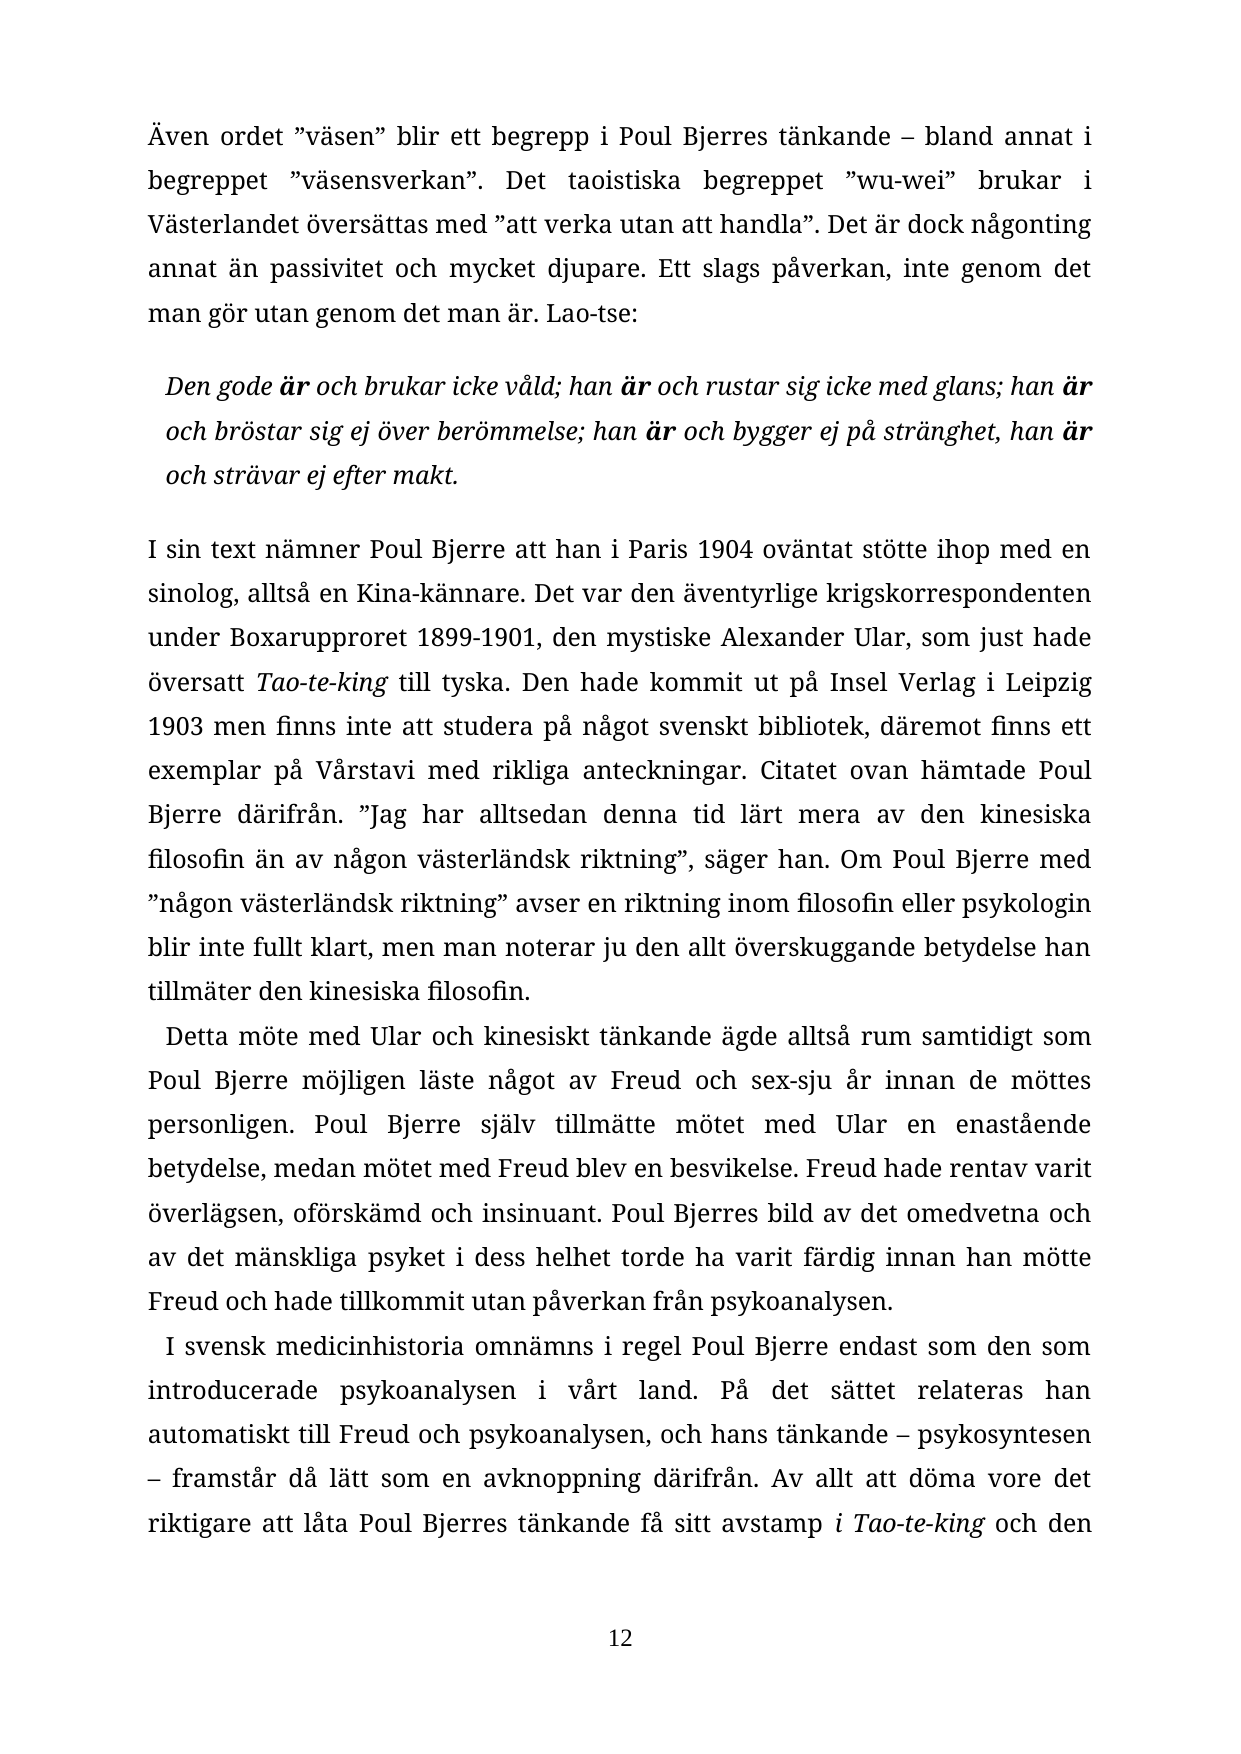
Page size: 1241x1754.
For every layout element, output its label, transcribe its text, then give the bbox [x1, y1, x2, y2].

text Den gode är och brukar icke våld; han är och rustar sig icke med glans; han är och bröstar sig ej över berömmelse; han är och bygger ej på stränghet, han är och strävar ej efter makt. [165, 369, 1093, 492]
text I sin text nämner Poul Bjerre att han i Paris 1904 oväntat stötte ihop med en sinolog, alltså en Kina-kännare. Det var den äventyrlige krigskorrespondenten under Boxarupproret 1899-1901, den mystiske Alexander Ular, som just hade översatt Tao-te-king till tyska. Den hade kommit ut på Insel Verlag i Leipzig 1903 men finns inte att studera på något svenskt bibliotek, däremot finns ett exemplar på Vårstavi med rikliga anteckningar. Citatet ovan hämtade Poul Bjerre därifrån. ”Jag har alltsedan denna tid lärt mera av den kinesiska filosofin än av någon västerländsk riktning”, säger han. Om Poul Bjerre med ”någon västerländsk riktning” avser en riktning inom filosofin eller psykologin blir inte fullt klart, men man noterar ju den allt överskuggande betydelse han tillmäter den kinesiska filosofin. [148, 531, 1093, 1008]
text Detta möte med Ular och kinesiskt tänkande ägde alltså rum samtidigt som Poul Bjerre möjligen läste något av Freud och sex-sju år innan de möttes personligen. Poul Bjerre själv tillmätte mötet med Ular en enastående betydelse, medan mötet med Freud blev en besvikelse. Freud hade rentav varit överlägsen, oförskämd och insinuant. Poul Bjerres bild av det omedvetna och av det mänskliga psyket i dess helhet torde ha varit färdig innan han mötte Freud och hade tillkommit utan påverkan från psykoanalysen. [148, 1018, 1093, 1318]
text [148, 1328, 1093, 1539]
text Även ordet ”väsen” blir ett begrepp i Poul Bjerres tänkande – bland annat i begreppet ”väsensverkan”. Det taoistiska begreppet ”wu-wei” brukar i Västerlandet översättas med ”att verka utan att handla”. Det är dock någonting annat än passivitet och mycket djupare. Ett slags påverkan, inte genom det man gör utan genom det man är. Lao-tse: [148, 118, 1093, 329]
